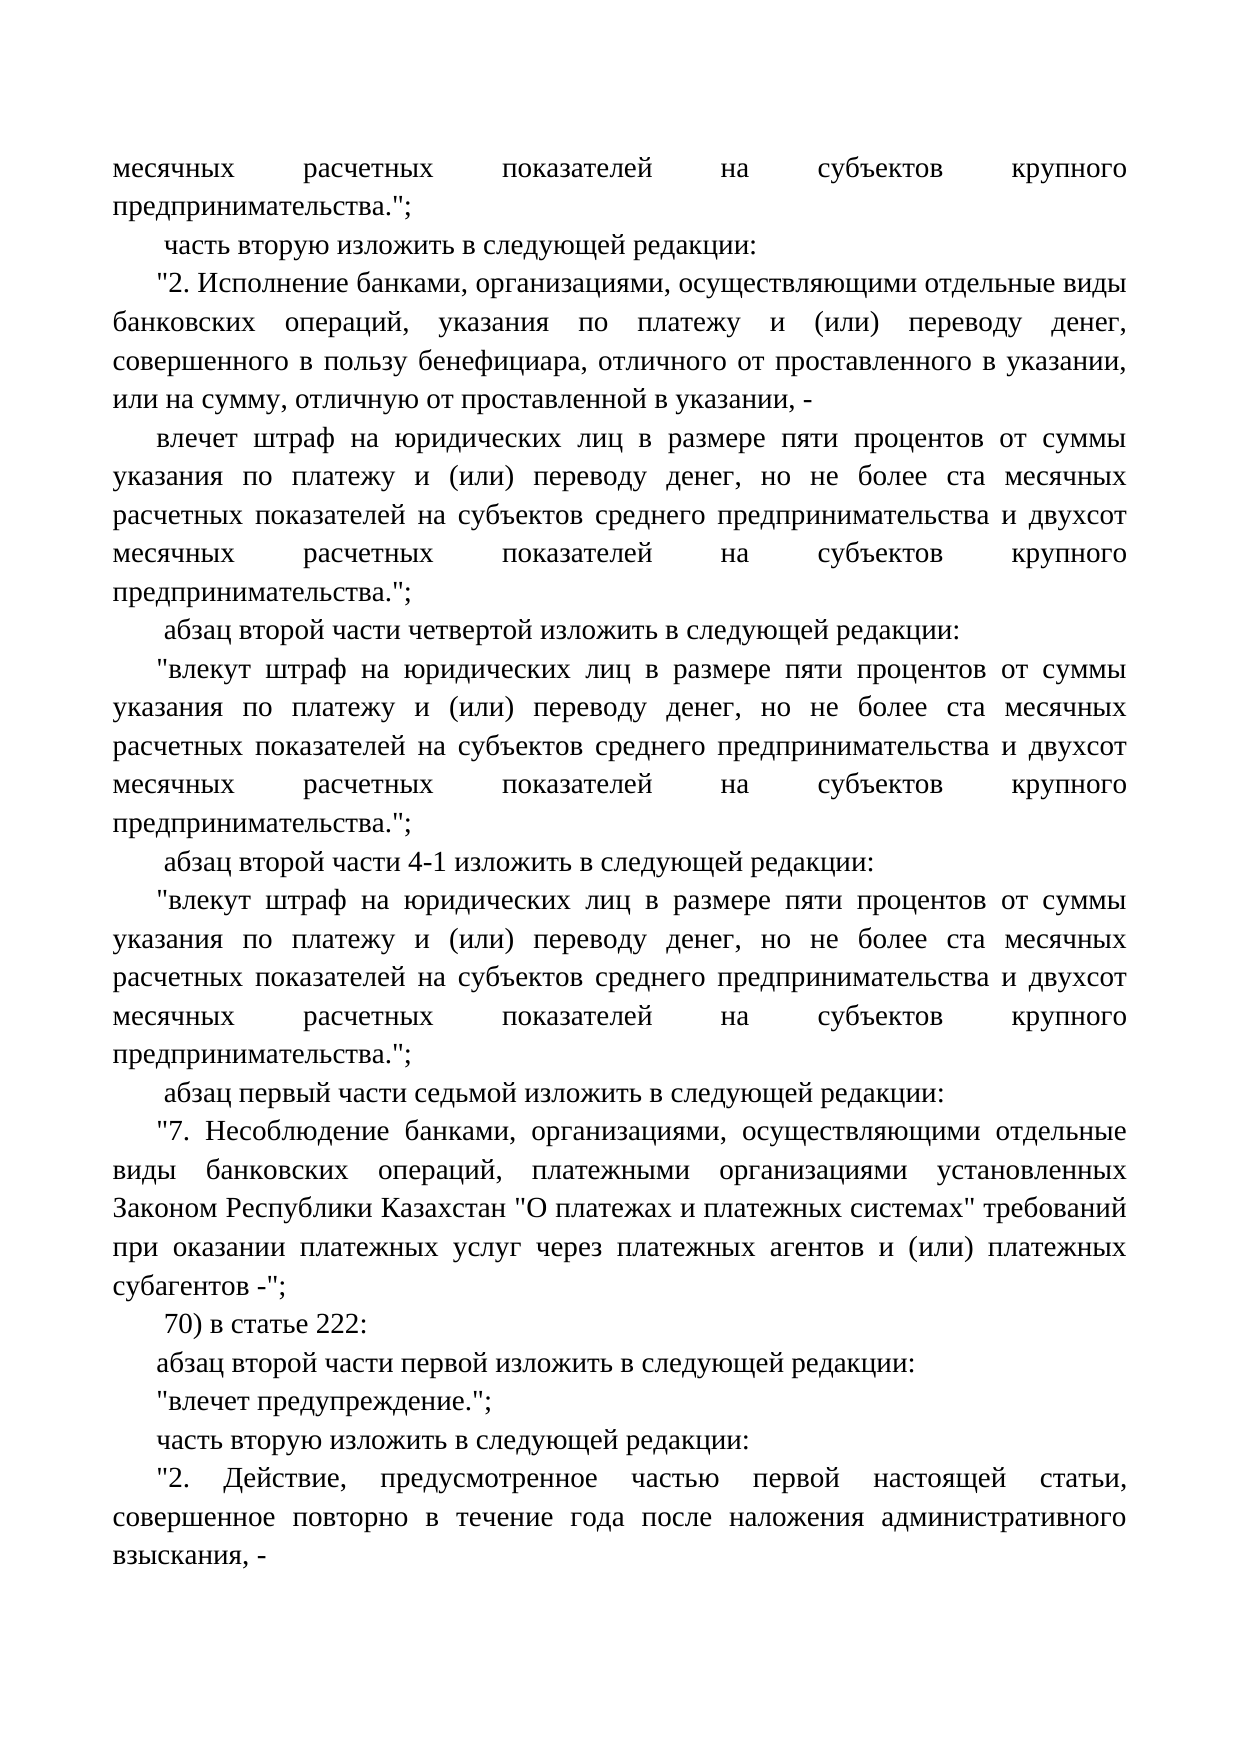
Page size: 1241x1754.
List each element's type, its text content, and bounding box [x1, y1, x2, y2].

text "влечет предупреждение."; [112, 1383, 1128, 1417]
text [112, 150, 1128, 222]
text влечет штраф на юридических лиц в размере пяти процентов от суммы указания по платежу и (или) переводу денег, но не более ста месячных расчетных показателей на субъектов среднего предпринимательства и двухсот месячных расчетных показателей на субъектов крупного предпринимательства."; [112, 420, 1128, 607]
text абзац второй части 4-1 изложить в следующей редакции: [112, 844, 1128, 877]
text абзац первый части седьмой изложить в следующей редакции: [112, 1075, 1128, 1108]
text "2. Исполнение банками, организациями, осуществляющими отдельные виды банковских операций, указания по платежу и (или) переводу денег, совершенного в пользу бенефициара, отличного от проставленного в указании, или на сумму, отличную от проставленной в указании, - [112, 266, 1128, 415]
text абзац второй части четвертой изложить в следующей редакции: [112, 612, 1128, 646]
text часть вторую изложить в следующей редакции: [112, 227, 1128, 261]
text часть вторую изложить в следующей редакции: [112, 1422, 1128, 1455]
text абзац второй части первой изложить в следующей редакции: [112, 1345, 1128, 1378]
text "2. Действие, предусмотренное частью первой настоящей статьи, совершенное повторно в течение года после наложения административного взыскания, - [112, 1460, 1128, 1571]
text "7. Несоблюдение банками, организациями, осуществляющими отдельные виды банковских операций, платежными организациями установленных Законом Республики Казахстан "О платежах и платежных системах" требований при оказании платежных услуг через платежных агентов и (или) платежных субагентов -"; [112, 1113, 1128, 1301]
text 70) в статье 222: [112, 1306, 1128, 1340]
